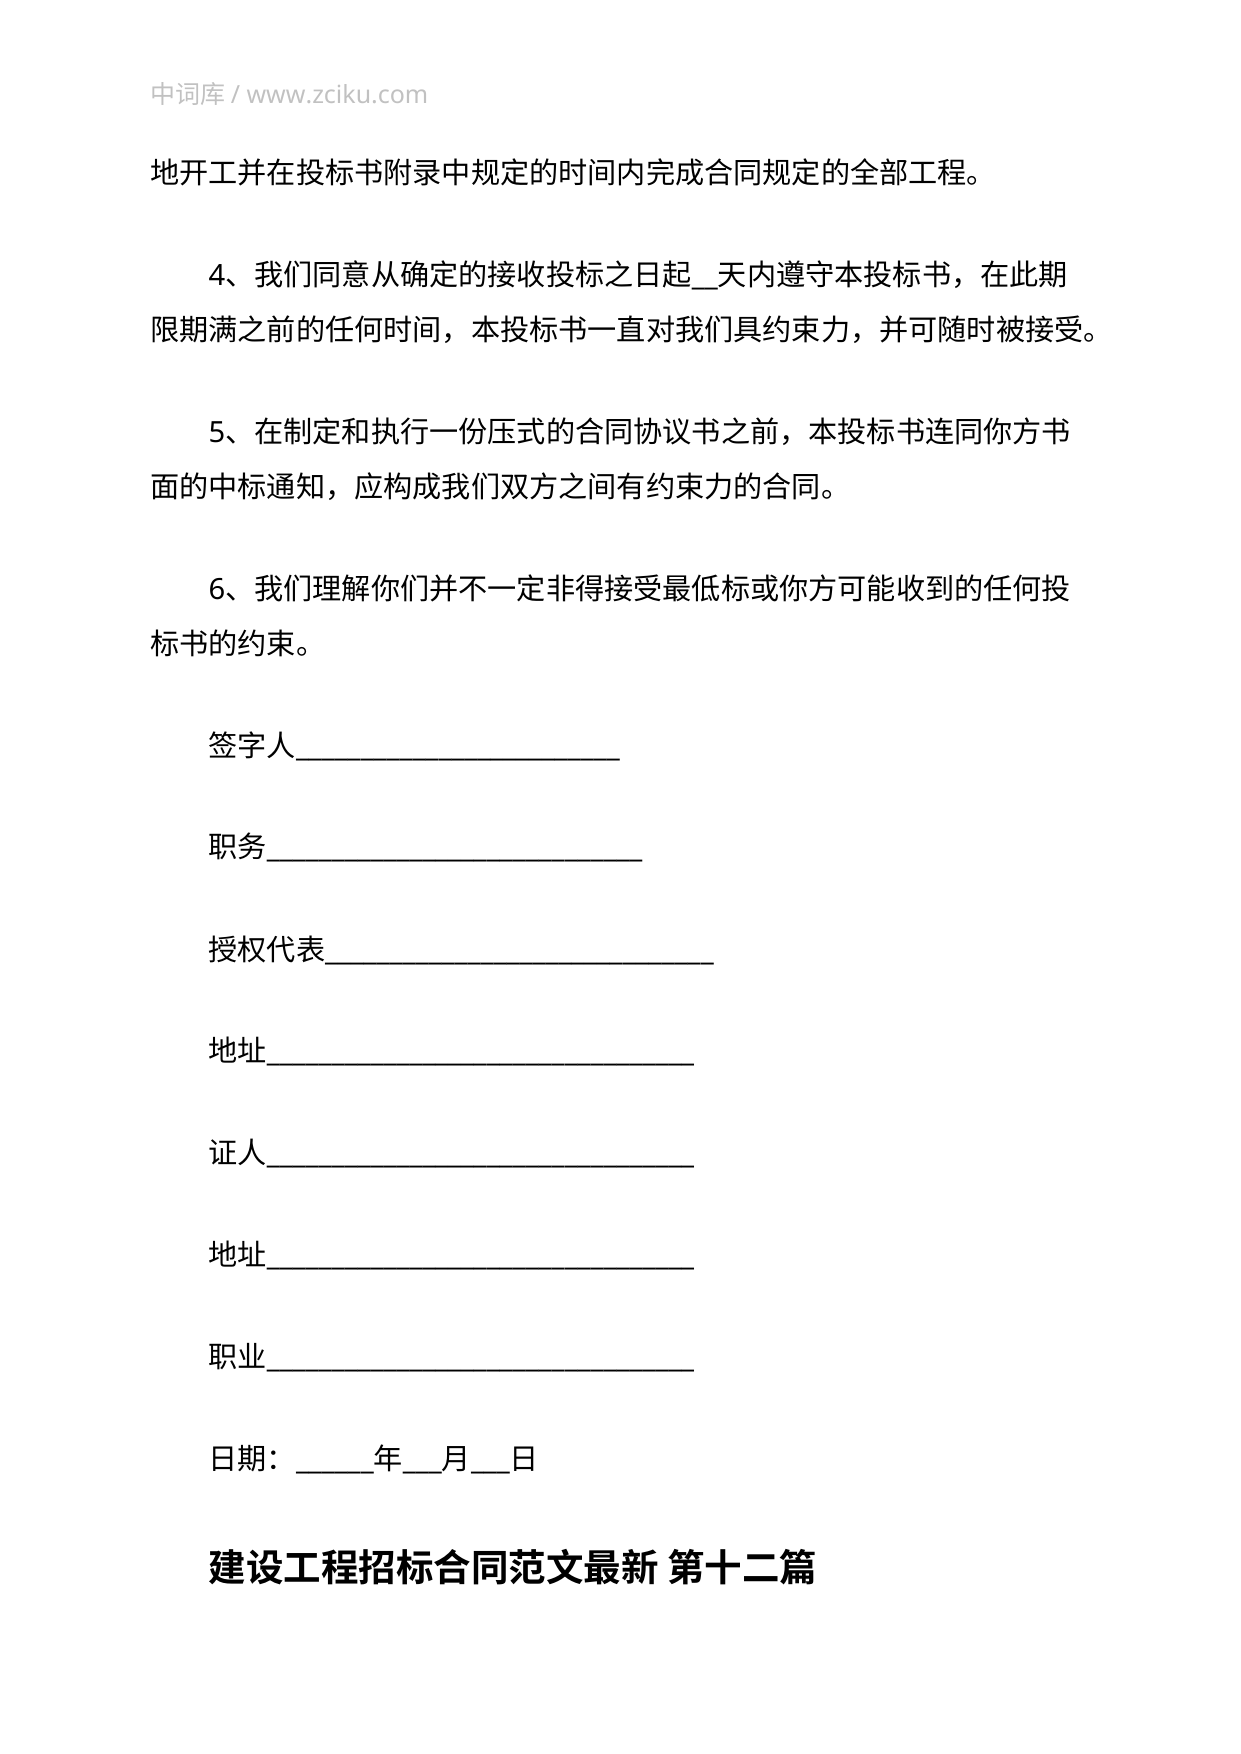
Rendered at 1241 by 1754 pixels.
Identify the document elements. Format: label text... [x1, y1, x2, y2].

text 5、在制定和执行一份压式的合同协议书之前，本投标书连同你方书面的中标通知，应构成我们双方之间有约束力的合同。 [150, 408, 1090, 506]
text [150, 150, 1090, 192]
text 4、我们同意从确定的接收投标之日起__天内遵守本投标书，在此期限期满之前的任何时间，本投标书一直对我们具约束力，并可随时被接受。 [150, 252, 1090, 349]
text 授权代表______________________________ [150, 926, 1090, 968]
text 职务_____________________________ [150, 824, 1090, 866]
text 6、我们理解你们并不一定非得接受最低标或你方可能收到的任何投标书的约束。 [150, 565, 1090, 663]
text 签字人_________________________ [150, 722, 1090, 764]
text 职业_________________________________ [150, 1334, 1090, 1376]
text 地址_________________________________ [150, 1028, 1090, 1070]
text 建设工程招标合同范文最新 第十二篇 [150, 1538, 1090, 1592]
text 地址_________________________________ [150, 1232, 1090, 1274]
text 日期：______年___月___日 [150, 1436, 1090, 1478]
text 证人_________________________________ [150, 1130, 1090, 1172]
